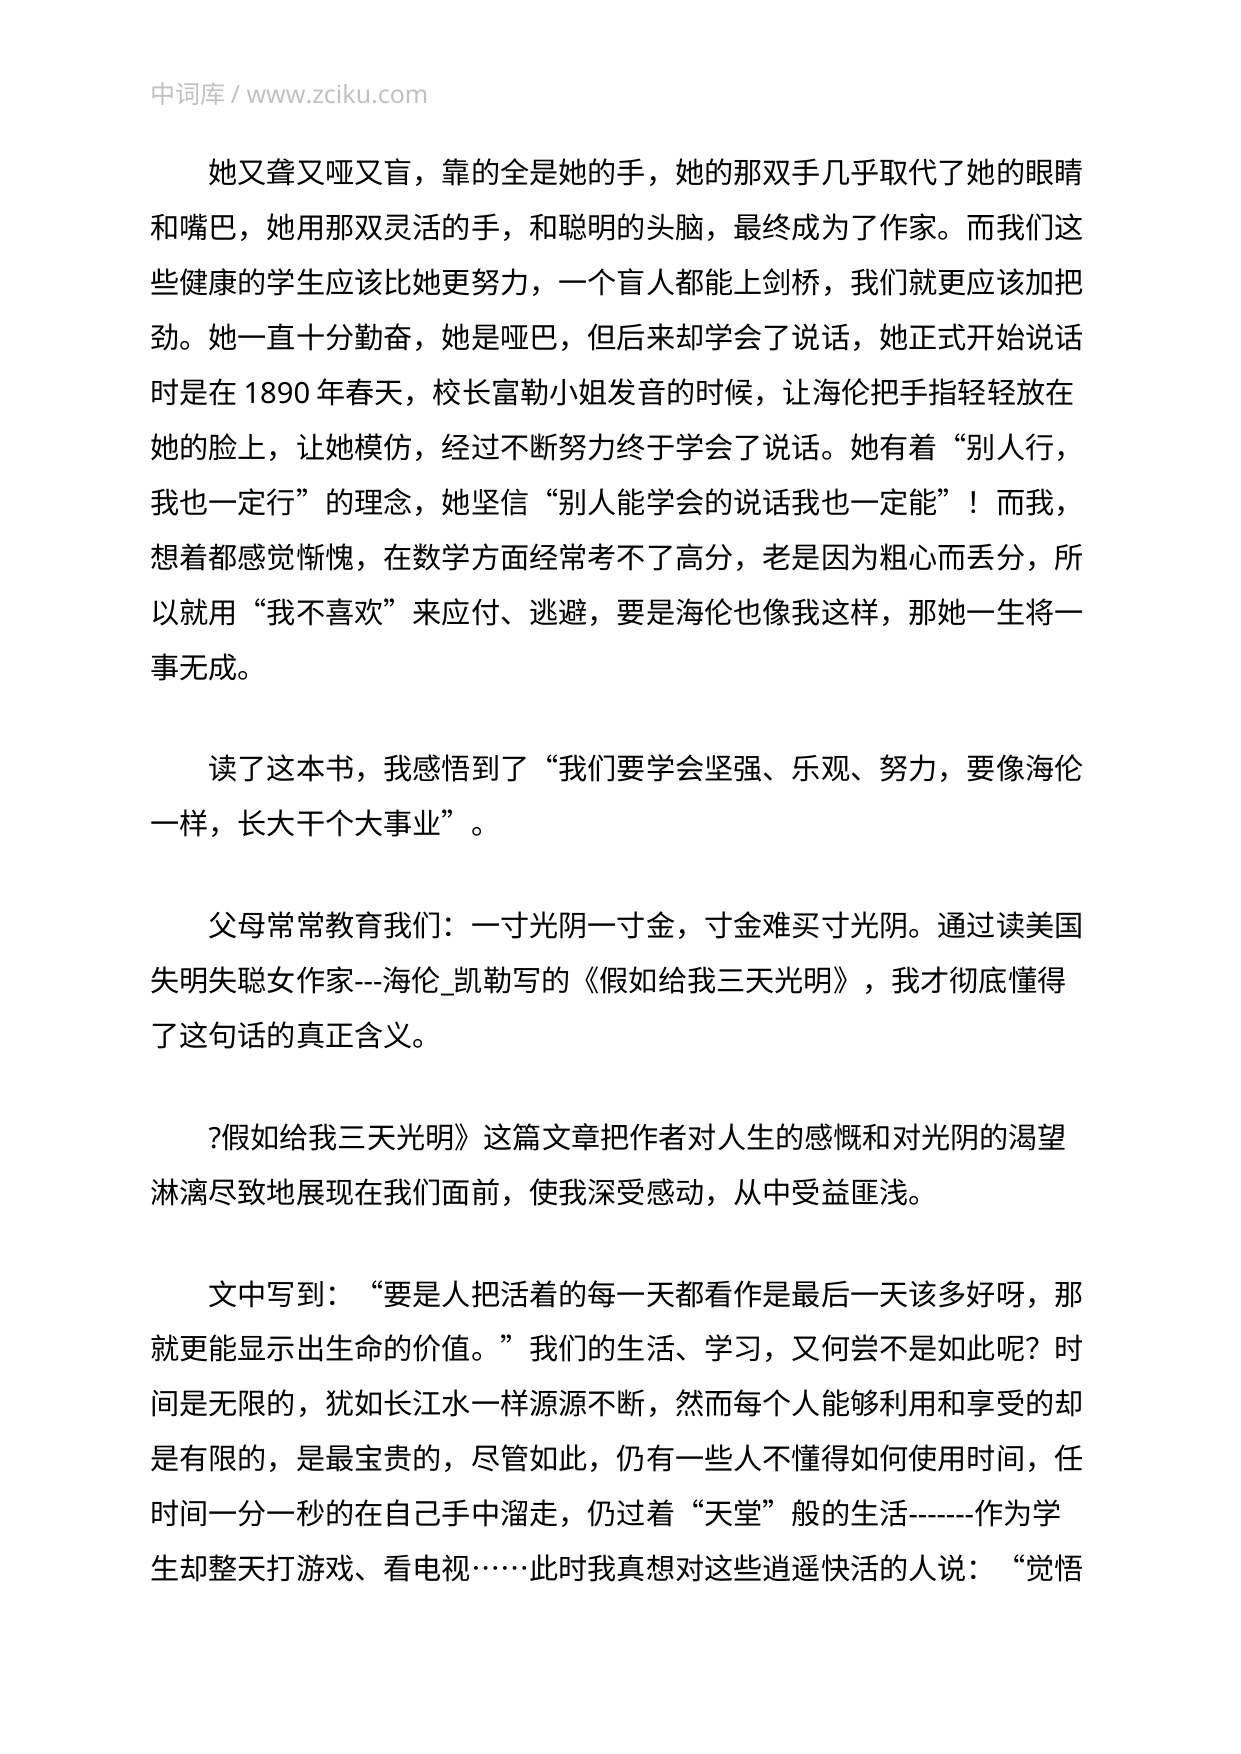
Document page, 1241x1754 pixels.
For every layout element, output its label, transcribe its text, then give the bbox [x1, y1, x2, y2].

text 读了这本书，我感悟到了“我们要学会坚强、乐观、努力，要像海伦一样，长大干个大事业”。 [150, 746, 1090, 843]
text 父母常常教育我们：一寸光阴一寸金，寸金难买寸光阴。通过读美国失明失聪女作家---海伦_凯勒写的《假如给我三天光明》，我才彻底懂得了这句话的真正含义。 [150, 903, 1090, 1055]
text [150, 1271, 1090, 1588]
text 她又聋又哑又盲，靠的全是她的手，她的那双手几乎取代了她的眼睛和嘴巴，她用那双灵活的手，和聪明的头脑，最终成为了作家。而我们这些健康的学生应该比她更努力，一个盲人都能上剑桥，我们就更应该加把劲。她一直十分勤奋，她是哑巴，但后来却学会了说话，她正式开始说话时是在1890年春天，校长富勒小姐发音的时候，让海伦把手指轻轻放在她的脸上，让她模仿，经过不断努力终于学会了说话。她有着“别人行，我也一定行”的理念，她坚信“别人能学会的说话我也一定能”！而我，想着都感觉惭愧，在数学方面经常考不了高分，老是因为粗心而丢分，所以就用“我不喜欢”来应付、逃避，要是海伦也像我这样，那她一生将一事无成。 [150, 150, 1090, 686]
text ?假如给我三天光明》这篇文章把作者对人生的感慨和对光阴的渴望淋漓尽致地展现在我们面前，使我深受感动，从中受益匪浅。 [150, 1114, 1090, 1212]
